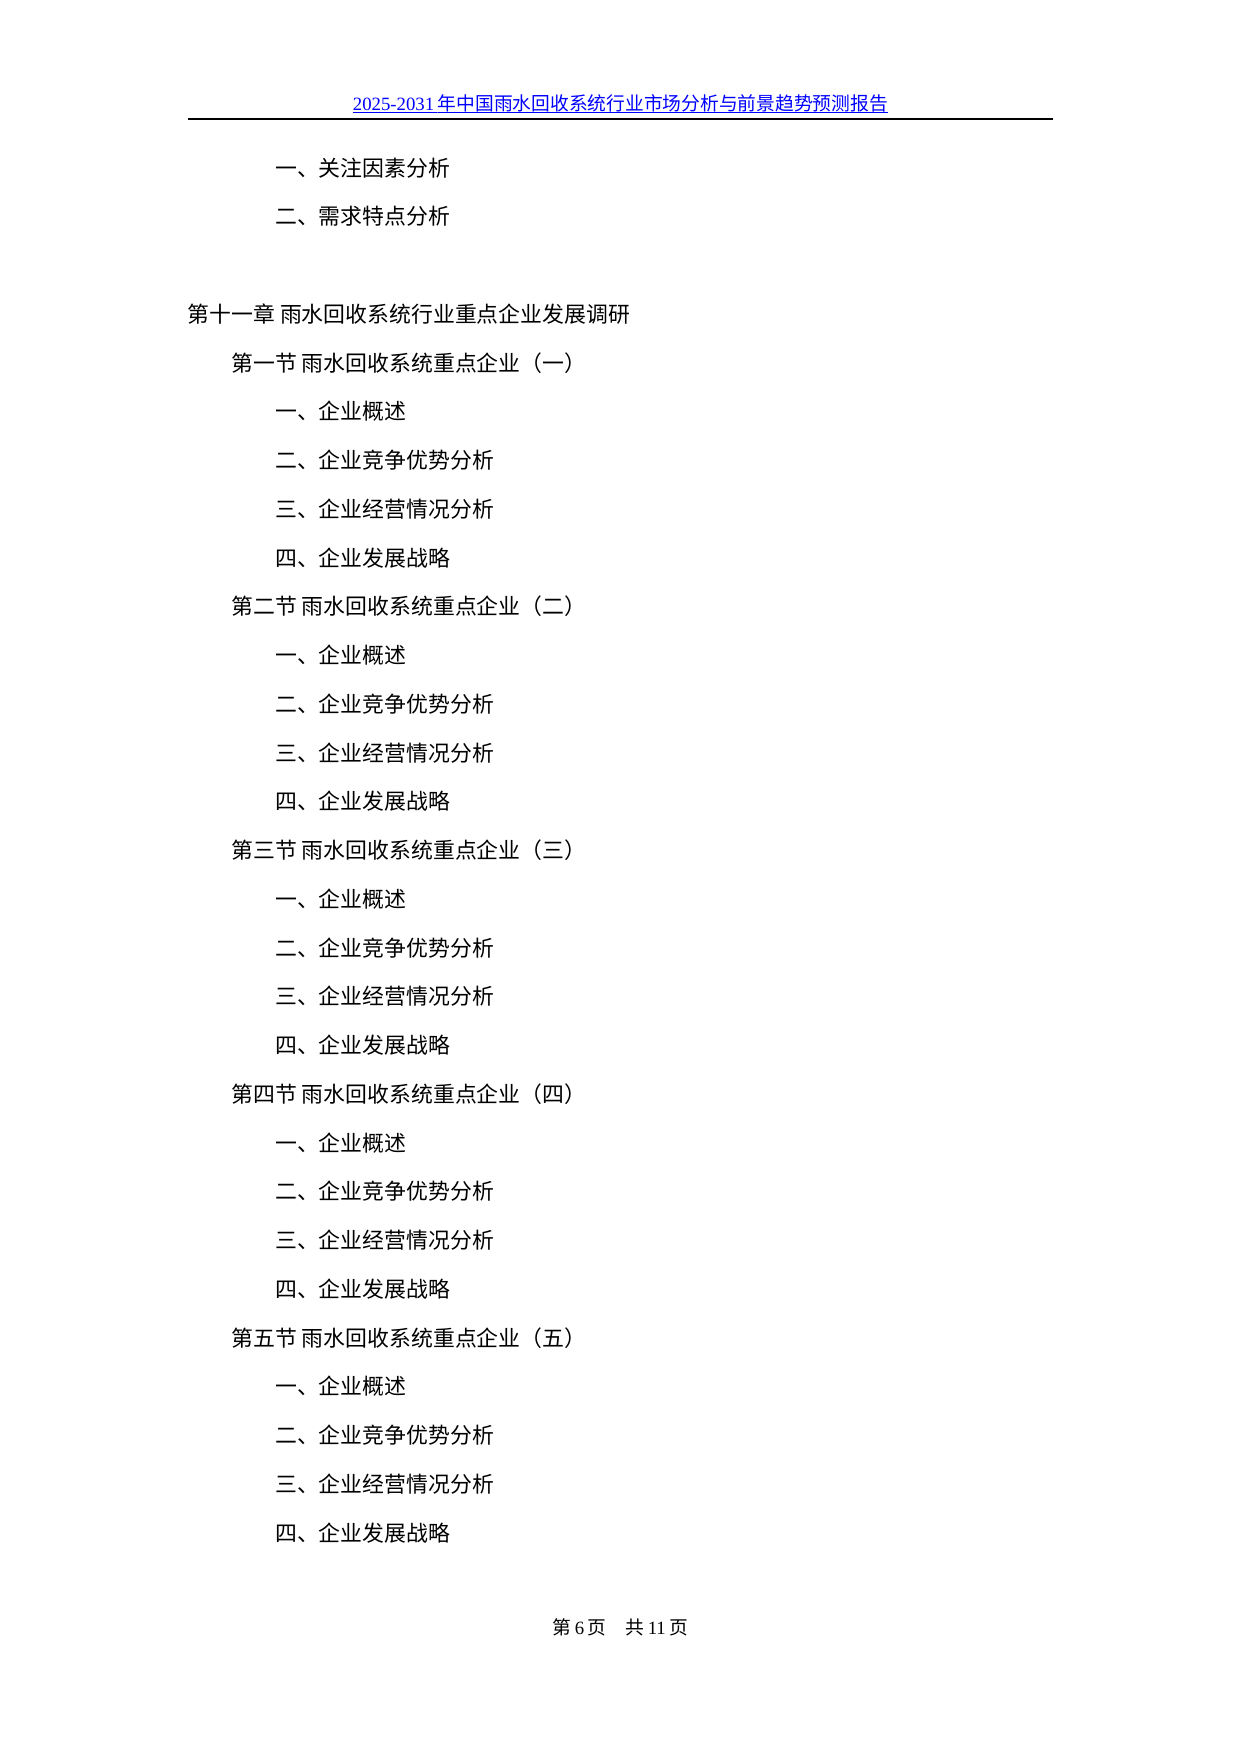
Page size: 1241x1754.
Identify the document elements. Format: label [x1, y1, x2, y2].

text [187, 150, 1053, 1548]
